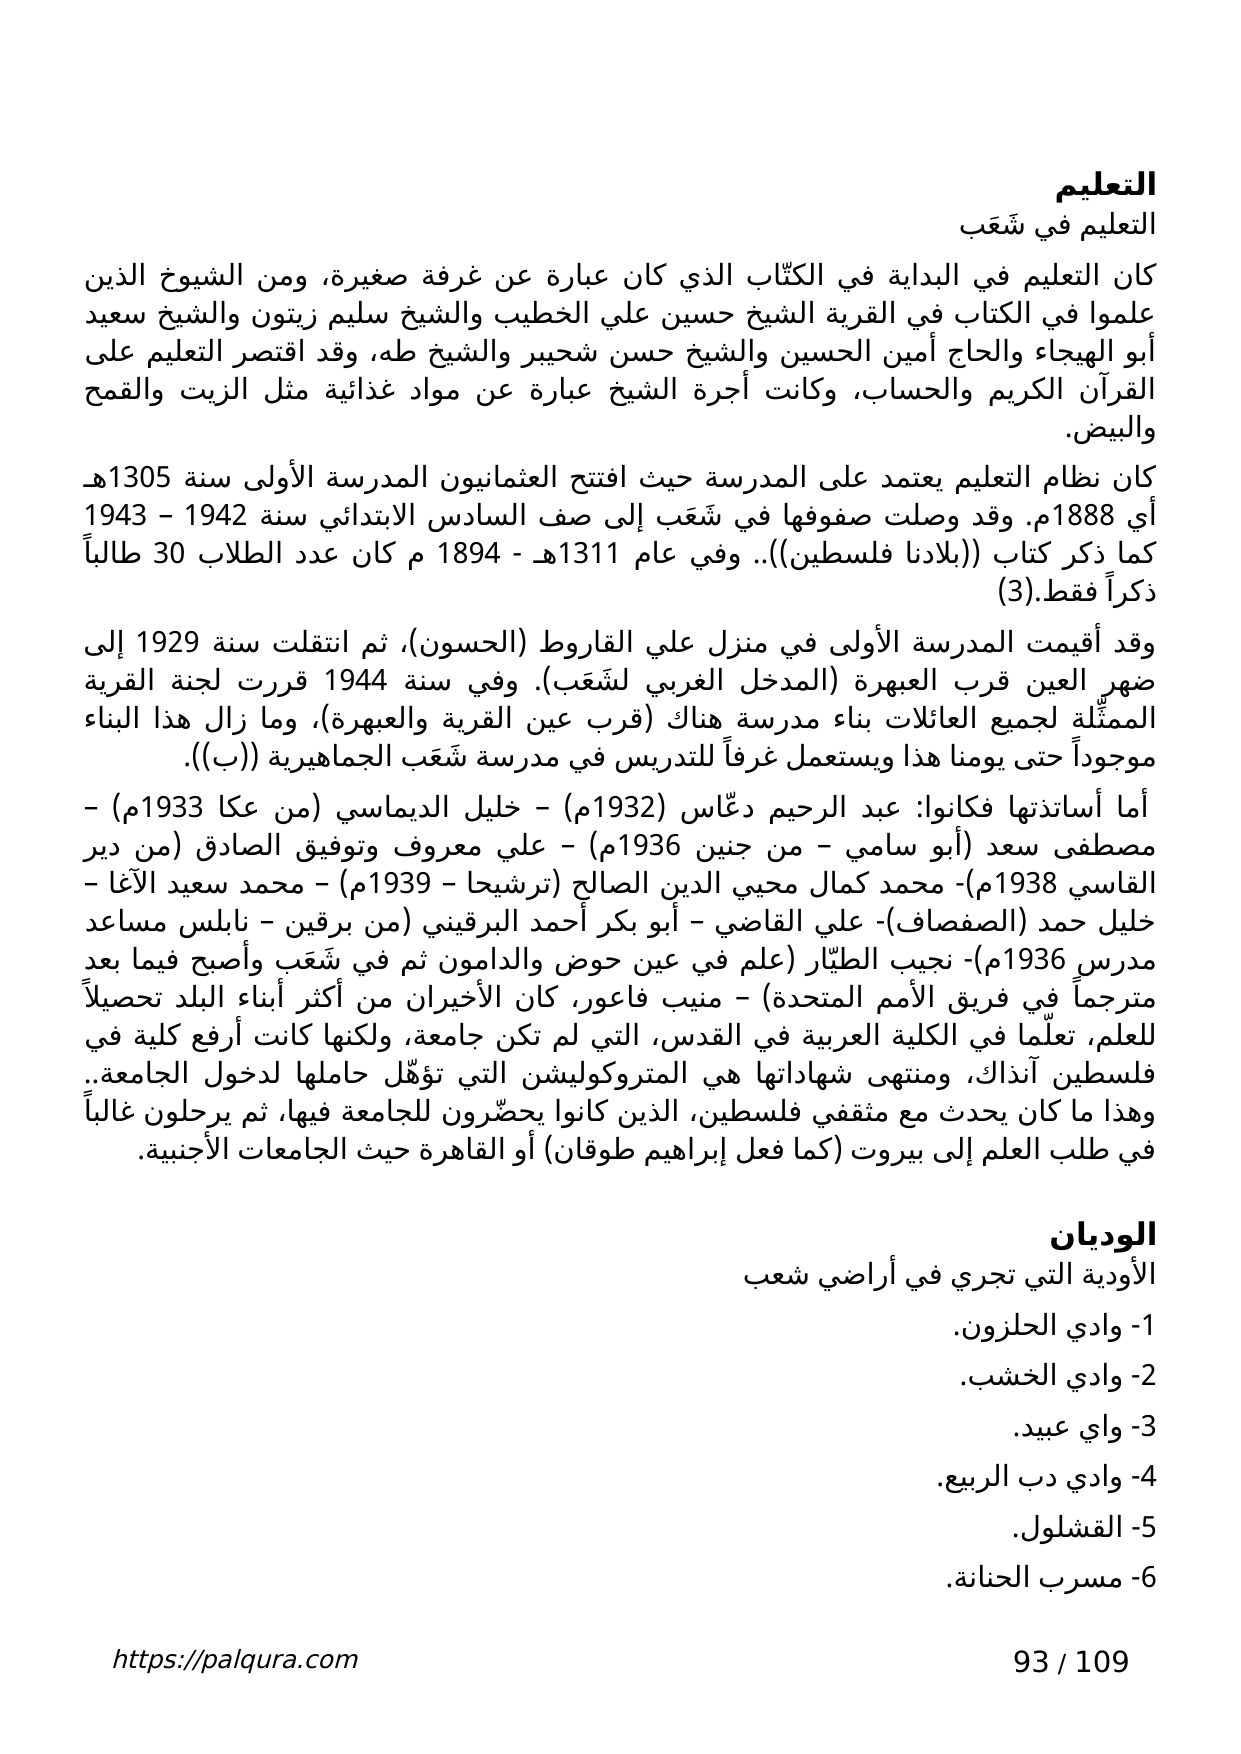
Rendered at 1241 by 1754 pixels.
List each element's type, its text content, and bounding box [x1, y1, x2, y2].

text 3- واي عبيد. [83, 1410, 1157, 1448]
text التعليم في شَعَب [83, 208, 1157, 247]
text 1- وادي الحلزون. [83, 1309, 1157, 1347]
text 5- القشلول. [83, 1511, 1157, 1549]
text 6- مسرب الحنانة. [83, 1561, 1157, 1599]
text الأودية التي تجري في أراضي شعب [83, 1258, 1157, 1296]
text 4- وادي دب الربيع. [83, 1460, 1157, 1498]
text وقد أقيمت المدرسة الأولى في منزل علي القاروط (الحسون)، ثم انتقلت سنة 1929 إلى ضهر العين قرب العبهرة (المدخل الغربي لشَعَب). وفي سنة 1944 قررت لجنة القرية الممثِّلة لجميع العائلات بناء مدرسة هناك (قرب عين القرية والعبهرة)، وما زال هذا البناء موجوداً حتى يومنا هذا ويستعمل غرفاً للتدريس في مدرسة شَعَب الجماهيرية ((ب)). [83, 626, 1157, 778]
text كان نظام التعليم يعتمد على المدرسة حيث افتتح العثمانيون المدرسة الأولى سنة 1305هـ أي 1888م. وقد وصلت صفوفها في شَعَب إلى صف السادس الابتدائي سنة 1942 – 1943 كما ذكر كتاب ((بلادنا فلسطين)).. وفي عام 1311هـ - 1894 م كان عدد الطلاب 30 طالباً ذكراً فقط.(3) [83, 462, 1157, 614]
text أما أساتذتها فكانوا: عبد الرحيم دعّاس (1932م) – خليل الديماسي (من عكا 1933م) – مصطفى سعد (أبو سامي – من جنين 1936م) – علي معروف وتوفيق الصادق (من دير القاسي 1938م)- محمد كمال محيي الدين الصالح (ترشيحا – 1939م) – محمد سعيد الآغا – خليل حمد (الصفصاف)- علي القاضي – أبو بكر أحمد البرقيني (من برقين – نابلس مساعد مدرس 1936م)- نجيب الطيّار (علم في عين حوض والدامون ثم في شَعَب وأصبح فيما بعد مترجماً في فريق الأمم المتحدة) – منيب فاعور، كان الأخيران من أكثر أبناء البلد تحصيلاً للعلم، تعلّما في الكلية العربية في القدس، التي لم تكن جامعة، ولكنها كانت أرفع كلية في فلسطين آنذاك، ومنتهى شهاداتها هي المتروكوليشن التي تؤهّل حاملها لدخول الجامعة.. وهذا ما كان يحدث مع مثقفي فلسطين، الذين كانوا يحضّرون للجامعة فيها، ثم يرحلون غالباً في طلب العلم إلى بيروت (كما فعل إبراهيم طوقان) أو القاهرة حيث الجامعات الأجنبية. [83, 791, 1157, 1171]
subtitle التعليم [83, 168, 1157, 208]
subtitle الوديان [83, 1217, 1157, 1258]
text كان التعليم في البداية في الكتّاب الذي كان عبارة عن غرفة صغيرة، ومن الشيوخ الذين علموا في الكتاب في القرية الشيخ حسين علي الخطيب والشيخ سليم زيتون والشيخ سعيد أبو الهيجاء والحاج أمين الحسين والشيخ حسن شحيبر والشيخ طه، وقد اقتصر التعليم على القرآن الكريم والحساب، وكانت أجرة الشيخ عبارة عن مواد غذائية مثل الزيت والقمح والبيض. [83, 259, 1157, 449]
text 2- وادي الخشب. [83, 1359, 1157, 1397]
